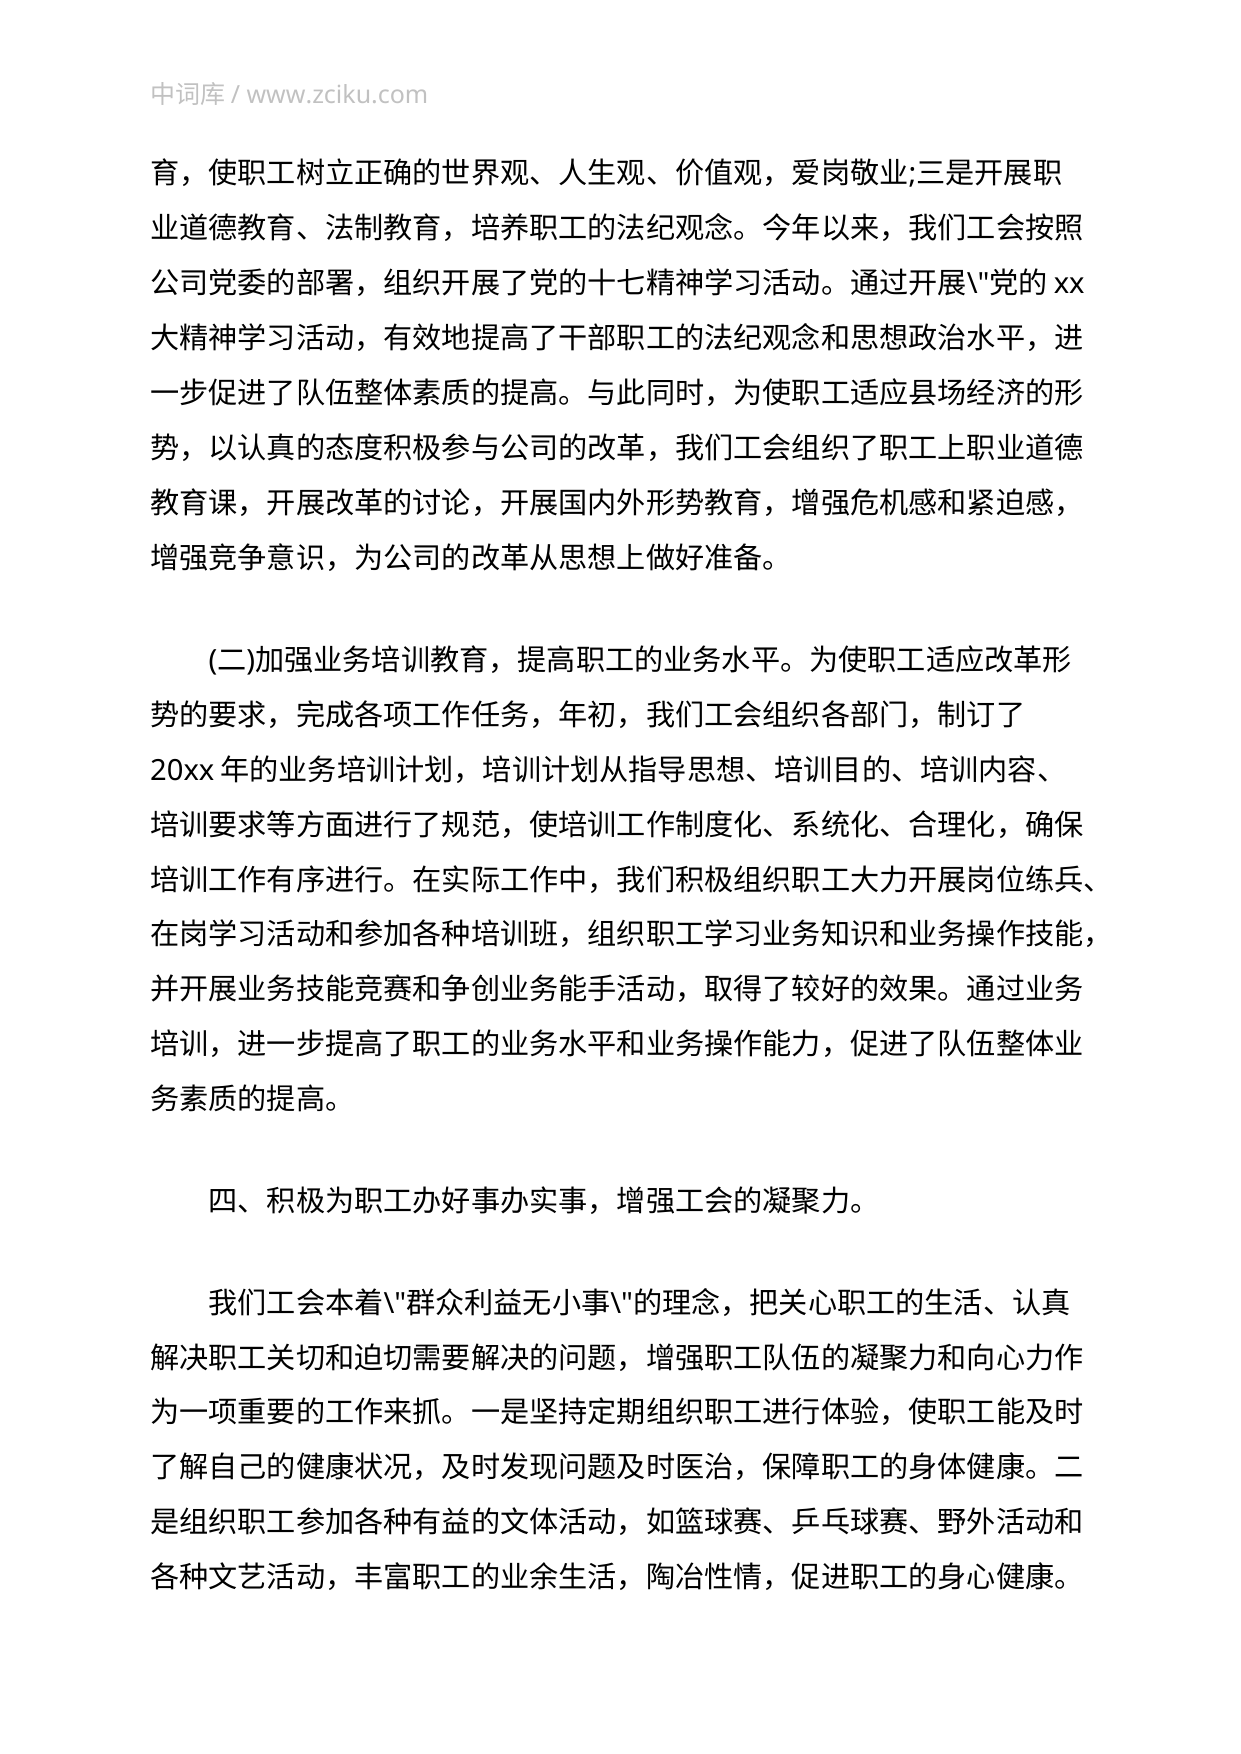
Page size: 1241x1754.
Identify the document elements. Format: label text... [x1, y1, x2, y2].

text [150, 150, 1090, 577]
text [150, 1279, 1090, 1596]
text (二)加强业务培训教育，提高职工的业务水平。为使职工适应改革形势的要求，完成各项工作任务，年初，我们工会组织各部门，制订了20xx年的业务培训计划，培训计划从指导思想、培训目的、培训内容、培训要求等方面进行了规范，使培训工作制度化、系统化、合理化，确保培训工作有序进行。在实际工作中，我们积极组织职工大力开展岗位练兵、在岗学习活动和参加各种培训班，组织职工学习业务知识和业务操作技能，并开展业务技能竞赛和争创业务能手活动，取得了较好的效果。通过业务培训，进一步提高了职工的业务水平和业务操作能力，促进了队伍整体业务素质的提高。 [150, 636, 1090, 1118]
text 四、积极为职工办好事办实事，增强工会的凝聚力。 [150, 1177, 1090, 1220]
